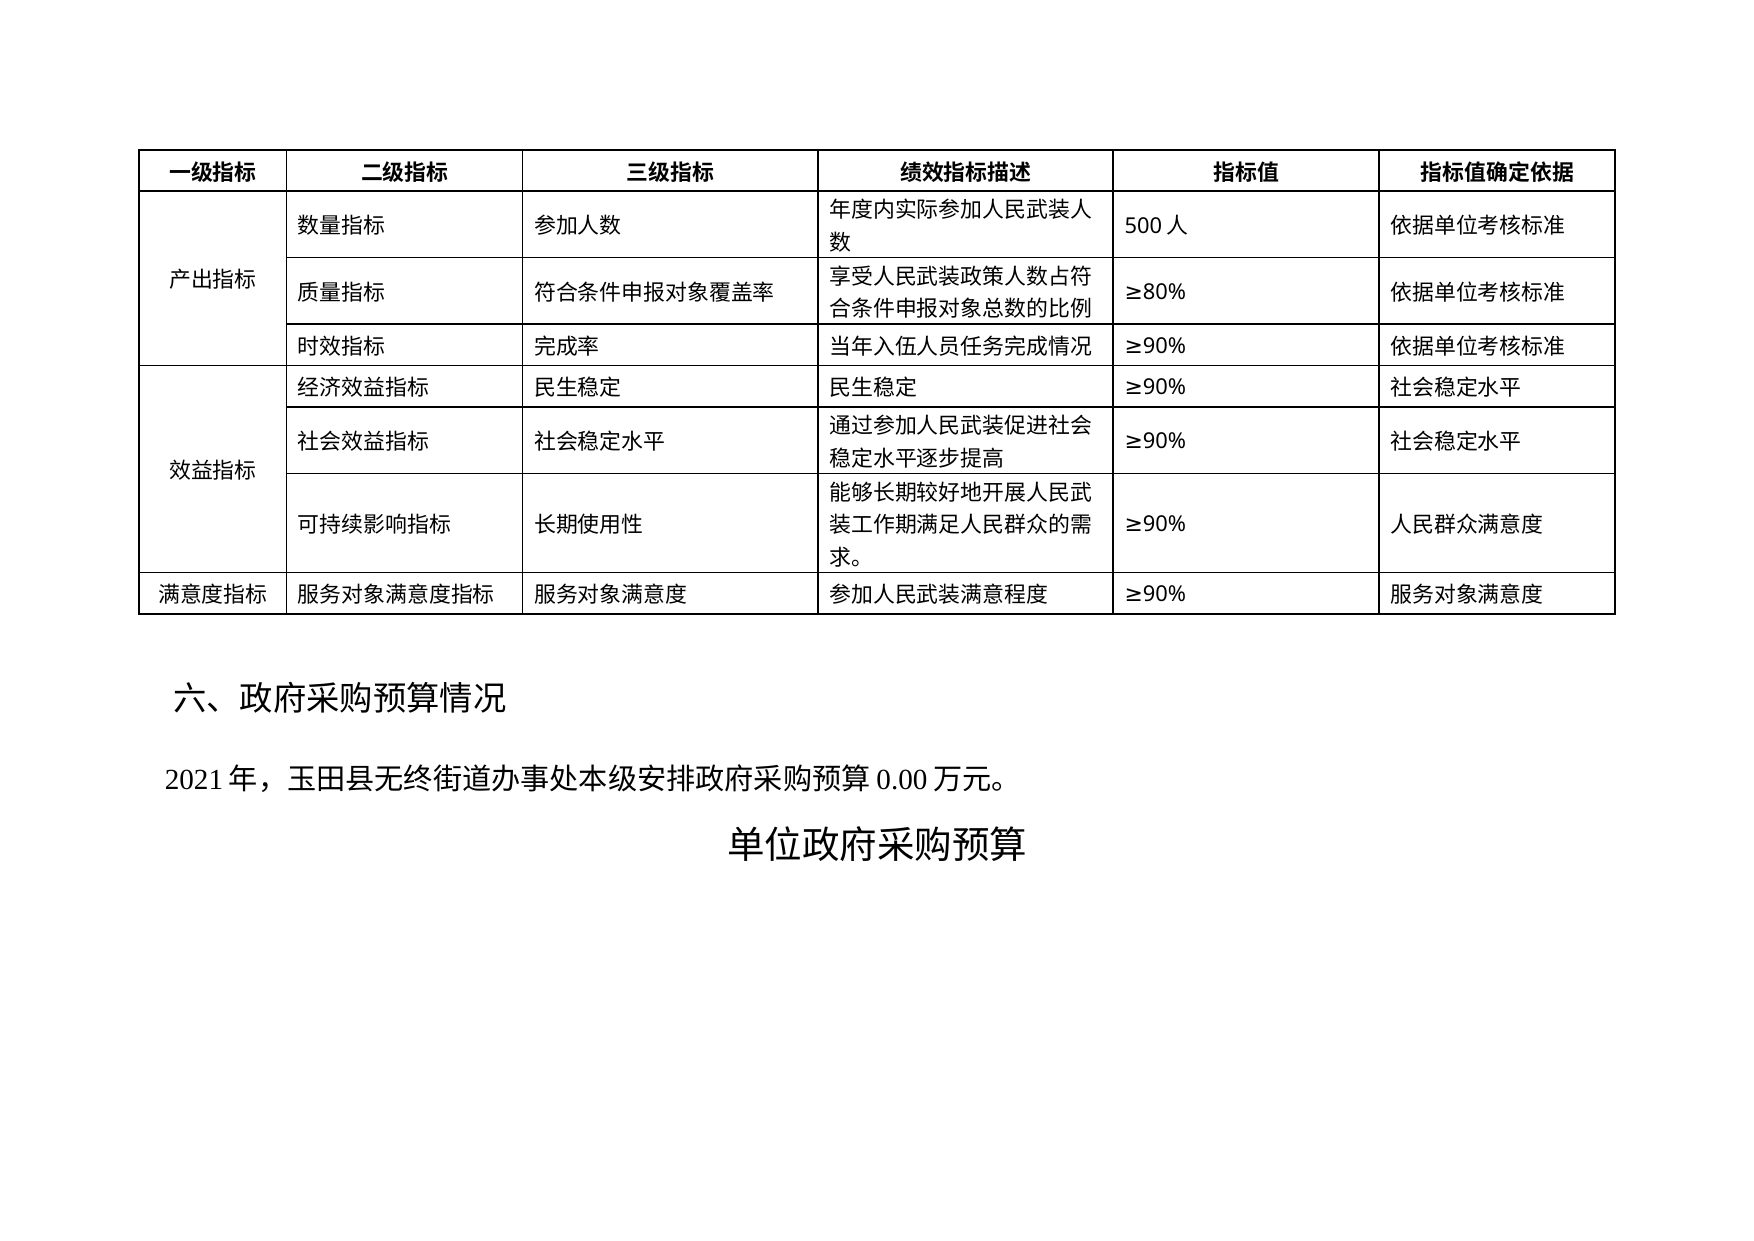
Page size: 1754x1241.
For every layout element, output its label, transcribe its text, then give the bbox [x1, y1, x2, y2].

table_cell 服务对象满意度 [523, 573, 817, 613]
table_cell 社会效益指标 [287, 408, 522, 473]
table_cell 产出指标 [140, 192, 286, 365]
table_cell ≥90% [1114, 408, 1378, 473]
table_cell 依据单位考核标准 [1380, 192, 1614, 257]
text 单位政府采购预算 [106, 809, 1648, 874]
table_cell 服务对象满意度 [1380, 573, 1614, 613]
table_cell 社会稳定水平 [1380, 366, 1614, 406]
table_cell 满意度指标 [140, 573, 286, 613]
table_header 绩效指标描述 [819, 151, 1112, 190]
table_cell 完成率 [523, 325, 817, 365]
table_cell ≥90% [1114, 573, 1378, 613]
table_cell 通过参加人民武装促进社会稳定水平逐步提高 [819, 408, 1112, 473]
table_cell 当年入伍人员任务完成情况 [819, 325, 1112, 365]
table_cell 参加人数 [523, 192, 817, 257]
table_cell 享受人民武装政策人数占符合条件申报对象总数的比例 [819, 258, 1112, 323]
table_cell 时效指标 [287, 325, 522, 365]
table_header 指标值确定依据 [1380, 151, 1614, 190]
table_header 指标值 [1114, 151, 1378, 190]
table_cell 民生稳定 [819, 366, 1112, 406]
table_cell ≥80% [1114, 258, 1378, 323]
table_cell 人民群众满意度 [1380, 474, 1614, 572]
table_cell 民生稳定 [523, 366, 817, 406]
table_cell 符合条件申报对象覆盖率 [523, 258, 817, 323]
table_cell 能够长期较好地开展人民武装工作期满足人民群众的需求。 [819, 474, 1112, 572]
table_header 三级指标 [523, 151, 817, 190]
table_cell 社会稳定水平 [1380, 408, 1614, 473]
table_header 二级指标 [287, 151, 522, 190]
table_cell 效益指标 [140, 366, 286, 572]
table_cell 依据单位考核标准 [1380, 325, 1614, 365]
table_cell 参加人民武装满意程度 [819, 573, 1112, 613]
table_cell 长期使用性 [523, 474, 817, 572]
table_cell ≥90% [1114, 474, 1378, 572]
text 六、政府采购预算情况 [106, 663, 1648, 728]
table_cell 服务对象满意度指标 [287, 573, 522, 613]
table_cell 依据单位考核标准 [1380, 258, 1614, 323]
text 2021年，玉田县无终街道办事处本级安排政府采购预算0.00万元。 [106, 744, 1648, 809]
table_cell 经济效益指标 [287, 366, 522, 406]
table_cell ≥90% [1114, 366, 1378, 406]
table_cell ≥90% [1114, 325, 1378, 365]
table_cell 数量指标 [287, 192, 522, 257]
table_cell 可持续影响指标 [287, 474, 522, 572]
table_cell 质量指标 [287, 258, 522, 323]
table_cell 年度内实际参加人民武装人数 [819, 192, 1112, 257]
table_cell 500人 [1114, 192, 1378, 257]
table_cell 社会稳定水平 [523, 408, 817, 473]
table_header 一级指标 [140, 151, 286, 190]
